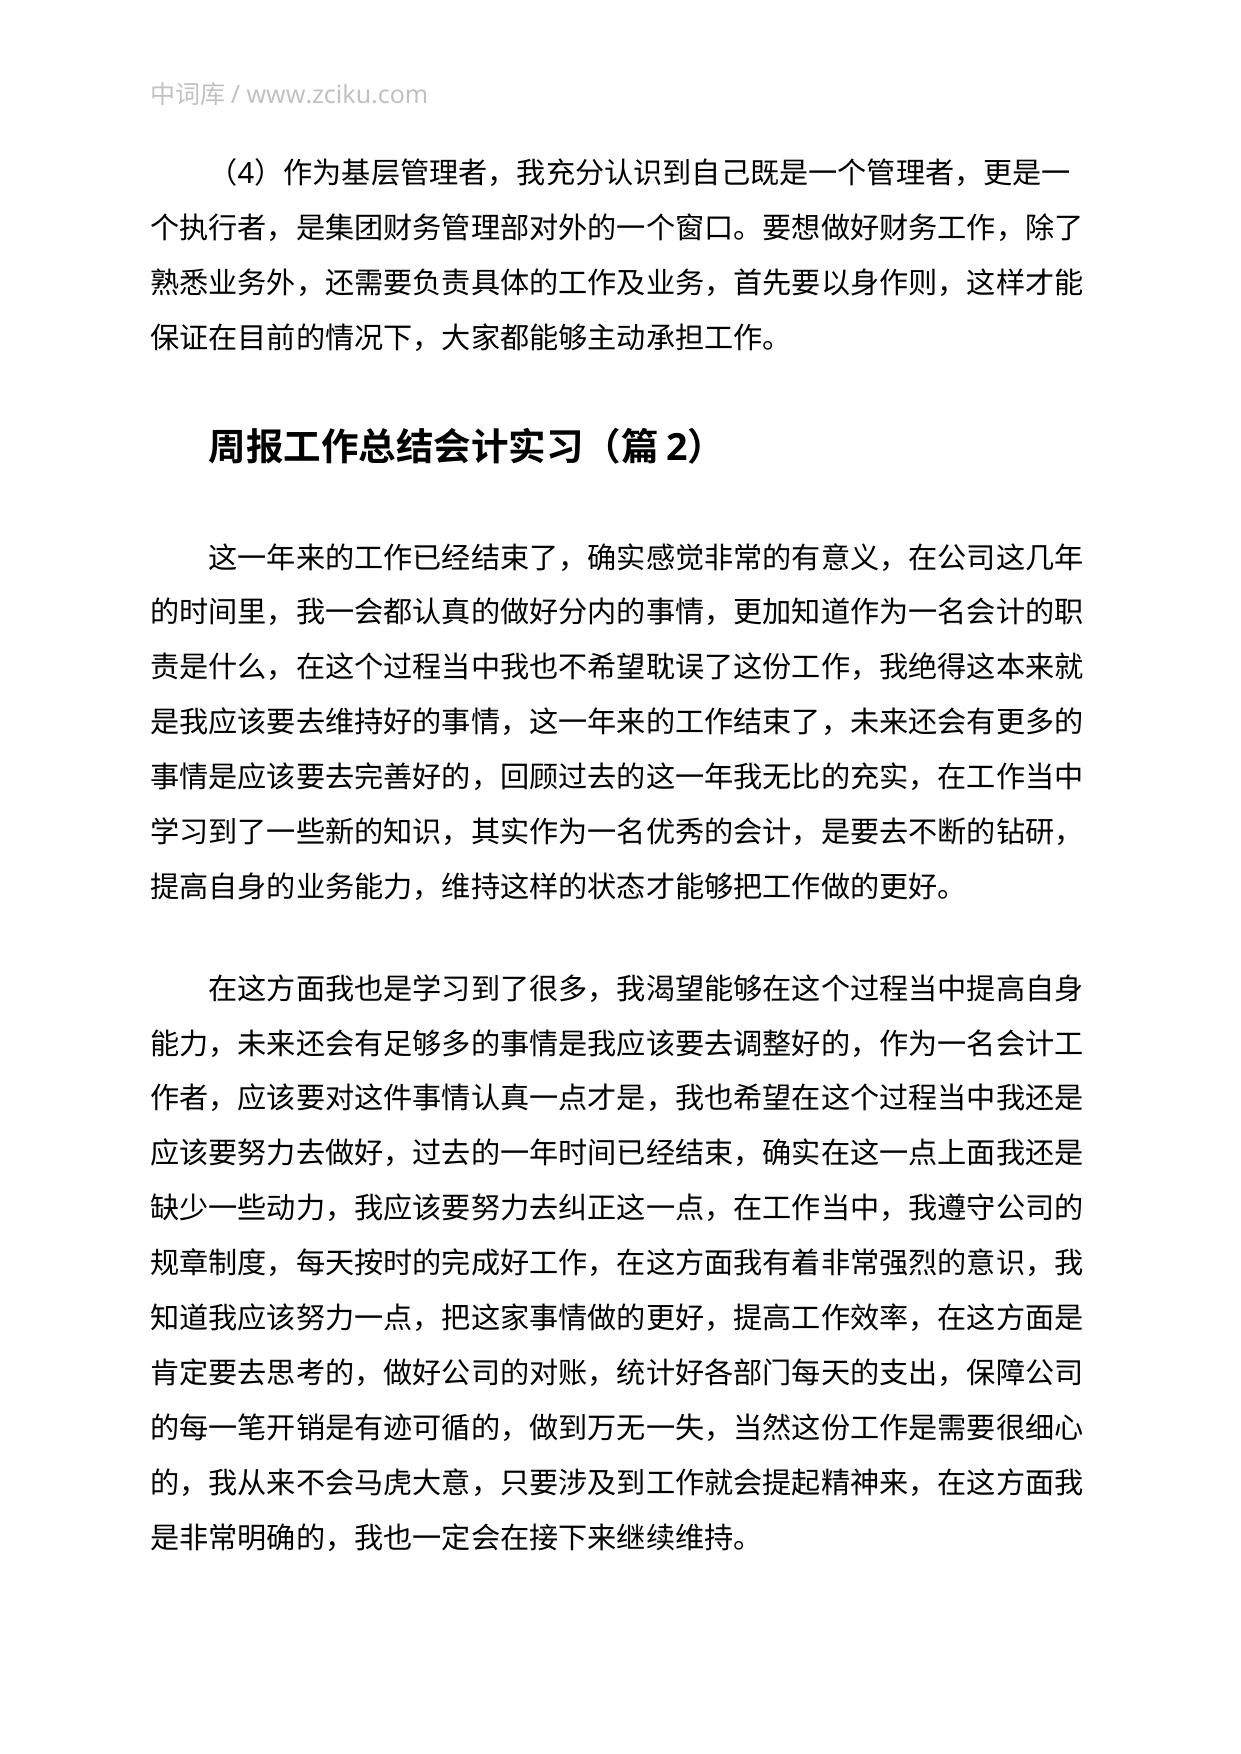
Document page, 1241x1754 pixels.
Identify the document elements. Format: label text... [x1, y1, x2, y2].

text 周报工作总结会计实习（篇2） [150, 417, 1090, 471]
text 这一年来的工作已经结束了，确实感觉非常的有意义，在公司这几年的时间里，我一会都认真的做好分内的事情，更加知道作为一名会计的职责是什么，在这个过程当中我也不希望耽误了这份工作，我绝得这本来就是我应该要去维持好的事情，这一年来的工作结束了，未来还会有更多的事情是应该要去完善好的，回顾过去的这一年我无比的充实，在工作当中学习到了一些新的知识，其实作为一名优秀的会计，是要去不断的钻研，提高自身的业务能力，维持这样的状态才能够把工作做的更好。 [150, 534, 1090, 906]
text （4）作为基层管理者，我充分认识到自己既是一个管理者，更是一个执行者，是集团财务管理部对外的一个窗口。要想做好财务工作，除了熟悉业务外，还需要负责具体的工作及业务，首先要以身作则，这样才能保证在目前的情况下，大家都能够主动承担工作。 [150, 150, 1090, 357]
text 在这方面我也是学习到了很多，我渴望能够在这个过程当中提高自身能力，未来还会有足够多的事情是我应该要去调整好的，作为一名会计工作者，应该要对这件事情认真一点才是，我也希望在这个过程当中我还是应该要努力去做好，过去的一年时间已经结束，确实在这一点上面我还是缺少一些动力，我应该要努力去纠正这一点，在工作当中，我遵守公司的规章制度，每天按时的完成好工作，在这方面我有着非常强烈的意识，我知道我应该努力一点，把这家事情做的更好，提高工作效率，在这方面是肯定要去思考的，做好公司的对账，统计好各部门每天的支出，保障公司的每一笔开销是有迹可循的，做到万无一失，当然这份工作是需要很细心的，我从来不会马虎大意，只要涉及到工作就会提起精神来，在这方面我是非常明确的，我也一定会在接下来继续维持。 [150, 965, 1090, 1557]
